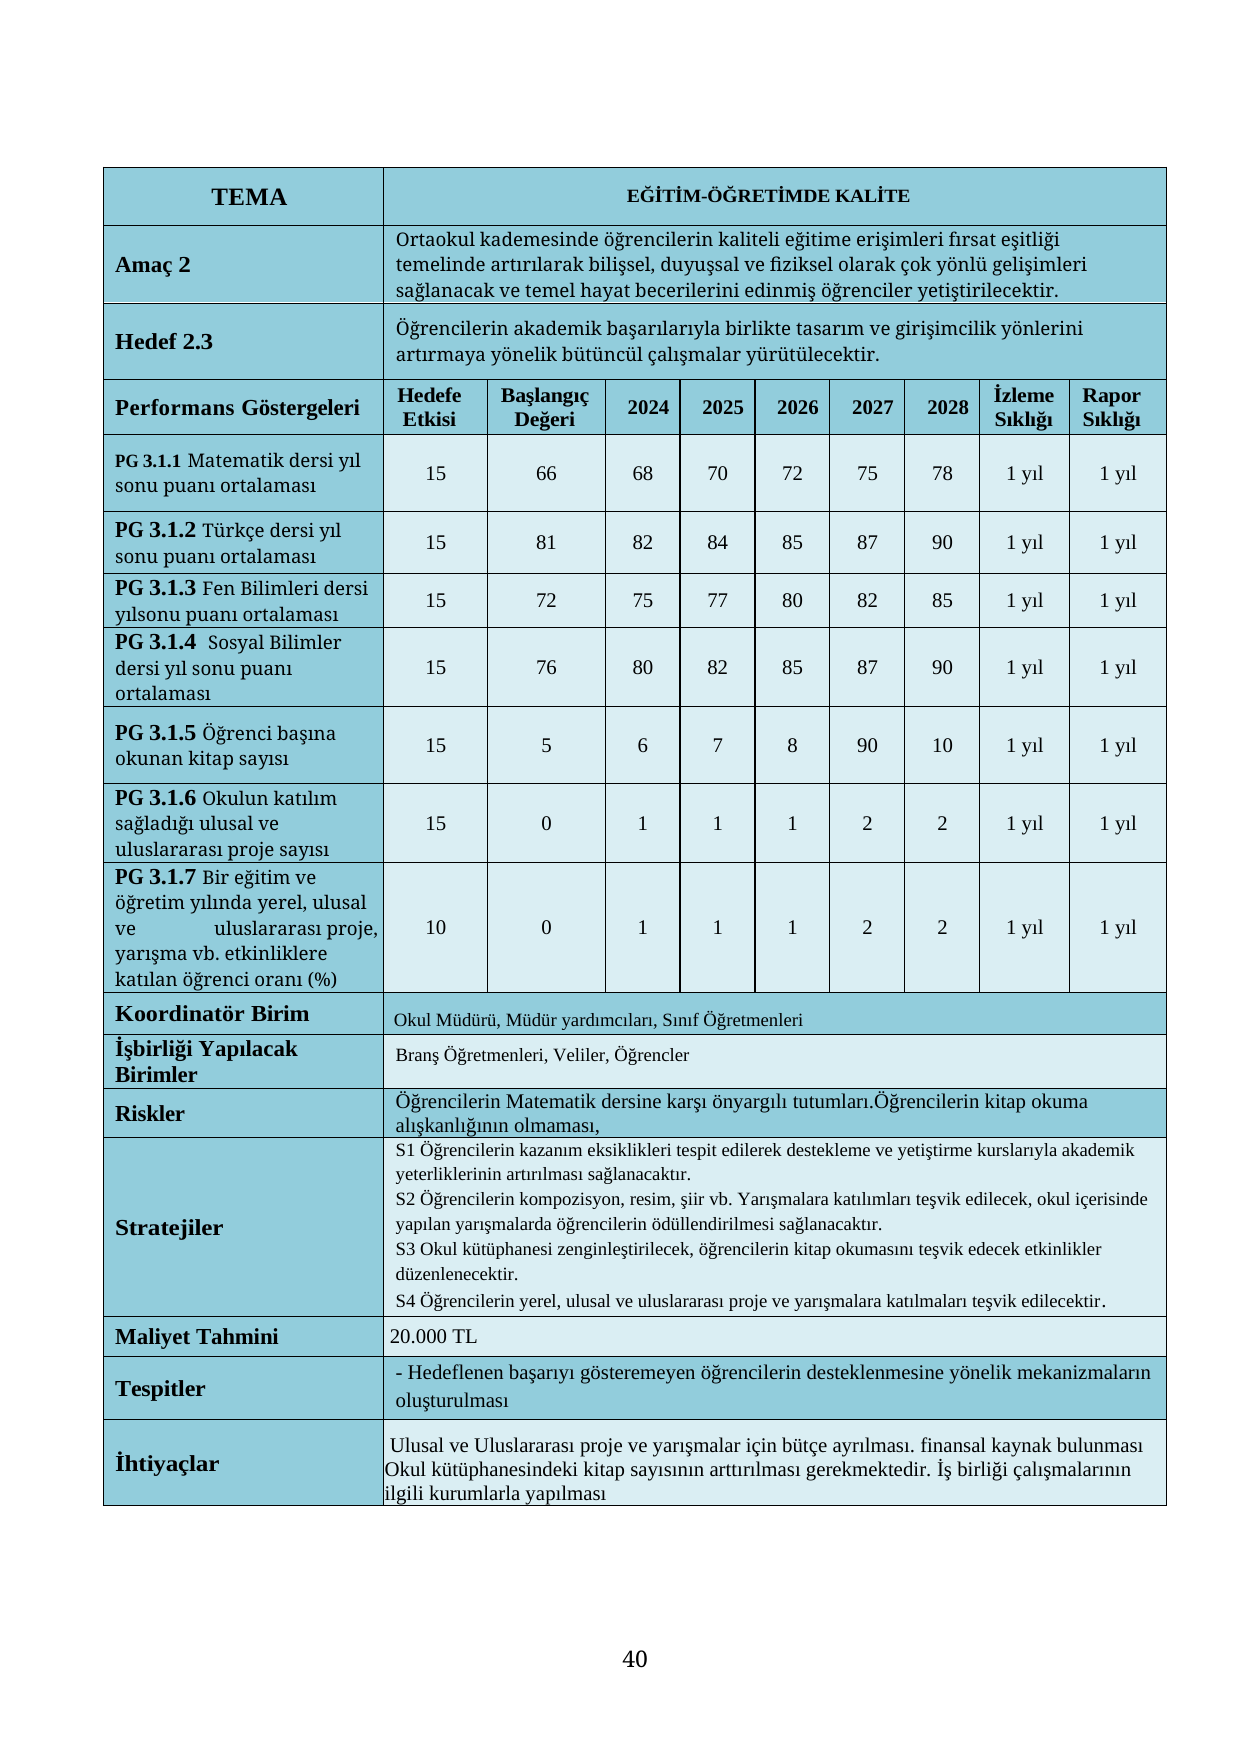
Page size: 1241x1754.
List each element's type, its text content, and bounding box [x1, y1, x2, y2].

table_cell Performans Göstergeleri [104, 380, 383, 434]
table_cell 1 yıl [1070, 628, 1166, 706]
table_cell 1 [756, 863, 829, 992]
table_cell 1 yıl [980, 574, 1069, 627]
table_cell - Hedeflenen başarıyı gösteremeyen öğrencilerin desteklenmesine yönelik mekanizmaların oluşturulması [384, 1357, 1166, 1419]
table_cell Ortaokul kademesinde öğrencilerin kaliteli eğitime erişimleri fırsat eşitliği temelinde artırılarak bilişsel, duyuşsal ve fiziksel olarak çok yönlü gelişimleri sağlanacak ve temel hayat becerilerini edinmiş öğrenciler yetiştirilecektir. [384, 226, 1166, 302]
table_cell Amaç 2 [104, 226, 383, 302]
table_cell 1 [606, 784, 679, 862]
table_cell 2028 [905, 380, 979, 434]
table_cell 1 yıl [980, 707, 1069, 783]
table_cell Stratejiler [104, 1138, 383, 1316]
table_cell 2 [905, 863, 979, 992]
table_cell 80 [606, 628, 679, 706]
table_cell 1 [756, 784, 829, 862]
table_cell 2 [905, 784, 979, 862]
table_cell Hedefe Etkisi [384, 380, 487, 434]
table_cell 76 [488, 628, 605, 706]
table_cell Maliyet Tahmini [104, 1317, 383, 1356]
table_cell 87 [830, 512, 904, 573]
table_cell PG 3.1.4 Sosyal Bilimler dersi yıl sonu puanı ortalaması [104, 628, 383, 706]
table_cell 2025 [681, 380, 754, 434]
table_cell 1 [681, 863, 754, 992]
table_cell 0 [488, 863, 605, 992]
table_cell 1 [606, 863, 679, 992]
table_cell 15 [384, 784, 487, 862]
table_cell 72 [488, 574, 605, 627]
table_cell 1 yıl [1070, 574, 1166, 627]
table_cell 1 yıl [980, 512, 1069, 573]
table_cell 70 [681, 435, 754, 511]
table_cell 75 [830, 435, 904, 511]
table_cell 1 yıl [1070, 784, 1166, 862]
table_cell 90 [905, 628, 979, 706]
table_cell 90 [905, 512, 979, 573]
table_cell İzleme Sıklığı [980, 380, 1069, 434]
table_cell 2027 [830, 380, 904, 434]
table_cell PG 3.1.1 Matematik dersi yıl sonu puanı ortalaması [104, 435, 383, 511]
table_cell 8 [756, 707, 829, 783]
table_cell S1 Öğrencilerin kazanım eksiklikleri tespit edilerek destekleme ve yetiştirme kurslarıyla akademik yeterliklerinin artırılması sağlanacaktır. S2 Öğrencilerin kompozisyon, resim, şiir vb. Yarışmalara katılımları teşvik edilecek, okul içerisinde yapılan yarışmalarda öğrencilerin ödüllendirilmesi sağlanacaktır. S3 Okul kütüphanesi zenginleştirilecek, öğrencilerin kitap okumasını teşvik edecek etkinlikler düzenlenecektir. S4 Öğrencilerin yerel, ulusal ve uluslararası proje ve yarışmalara katılmaları teşvik edilecektir. [384, 1138, 1166, 1316]
table_header EĞİTİM-ÖĞRETİMDE KALİTE [384, 168, 1166, 225]
table_cell Branş Öğretmenleri, Veliler, Öğrencler [384, 1035, 1166, 1088]
table_cell 1 yıl [980, 863, 1069, 992]
table_cell 0 [488, 784, 605, 862]
table_cell 87 [830, 628, 904, 706]
table_cell Okul Müdürü, Müdür yardımcıları, Sınıf Öğretmenleri [384, 993, 1166, 1034]
table_cell 1 yıl [1070, 512, 1166, 573]
table_cell 1 yıl [1070, 863, 1166, 992]
table_cell 80 [756, 574, 829, 627]
table_cell 1 yıl [1070, 435, 1166, 511]
table_cell 15 [384, 512, 487, 573]
table_cell 15 [384, 574, 487, 627]
table_cell Tespitler [104, 1357, 383, 1419]
table_cell Başlangıç Değeri [488, 380, 605, 434]
table_cell Öğrencilerin akademik başarılarıyla birlikte tasarım ve girişimcilik yönlerini artırmaya yönelik bütüncül çalışmalar yürütülecektir. [384, 304, 1166, 379]
table_cell 77 [681, 574, 754, 627]
table_cell 15 [384, 435, 487, 511]
table_cell Riskler [104, 1089, 383, 1137]
table_cell 68 [606, 435, 679, 511]
table_cell 82 [681, 628, 754, 706]
table_cell 1 [681, 784, 754, 862]
table_cell Rapor Sıklığı [1070, 380, 1166, 434]
table_cell 1 yıl [980, 784, 1069, 862]
table_cell Ulusal ve Uluslararası proje ve yarışmalar için bütçe ayrılması. finansal kaynak bulunması Okul kütüphanesindeki kitap sayısının arttırılması gerekmektedir. İş birliği çalışmalarının ilgili kurumlarla yapılması [384, 1420, 1166, 1505]
table_cell 1 yıl [1070, 707, 1166, 783]
table_cell 2 [830, 784, 904, 862]
table_cell Hedef 2.3 [104, 304, 383, 379]
table_cell 15 [384, 707, 487, 783]
table_cell Öğrencilerin Matematik dersine karşı önyargılı tutumları.Öğrencilerin kitap okuma alışkanlığının olmaması, [384, 1089, 1166, 1137]
table_cell İşbirliği Yapılacak Birimler [104, 1035, 383, 1088]
table_cell 66 [488, 435, 605, 511]
table_cell 72 [756, 435, 829, 511]
table_cell İhtiyaçlar [104, 1420, 383, 1505]
table_cell 1 yıl [980, 628, 1069, 706]
table_cell 85 [756, 628, 829, 706]
table_cell PG 3.1.6 Okulun katılım sağladığı ulusal ve uluslararası proje sayısı [104, 784, 383, 862]
table_cell 82 [830, 574, 904, 627]
table_cell 85 [905, 574, 979, 627]
table_cell 81 [488, 512, 605, 573]
table_cell 2024 [606, 380, 679, 434]
table_cell PG 3.1.7 Bir eğitim ve öğretim yılında yerel, ulusal ve uluslararası proje, yarışma vb. etkinliklere katılan öğrenci oranı (%) [104, 863, 383, 992]
table_cell 78 [905, 435, 979, 511]
table_cell 1 yıl [980, 435, 1069, 511]
table_cell 20.000 TL [384, 1317, 1166, 1356]
table_cell 7 [681, 707, 754, 783]
table_header TEMA [104, 168, 383, 225]
table_cell 10 [384, 863, 487, 992]
table_cell PG 3.1.3 Fen Bilimleri dersi yılsonu puanı ortalaması [104, 574, 383, 627]
table_cell 6 [606, 707, 679, 783]
table_cell 90 [830, 707, 904, 783]
table_cell 82 [606, 512, 679, 573]
table_cell 5 [488, 707, 605, 783]
table_cell 15 [384, 628, 487, 706]
table_cell 2026 [756, 380, 829, 434]
table_cell 2 [830, 863, 904, 992]
table_cell 10 [905, 707, 979, 783]
table_cell 85 [756, 512, 829, 573]
table_cell Koordinatör Birim [104, 993, 383, 1034]
table_cell PG 3.1.5 Öğrenci başına okunan kitap sayısı [104, 707, 383, 783]
table_cell 75 [606, 574, 679, 627]
table_cell 84 [681, 512, 754, 573]
table_cell PG 3.1.2 Türkçe dersi yıl sonu puanı ortalaması [104, 512, 383, 573]
